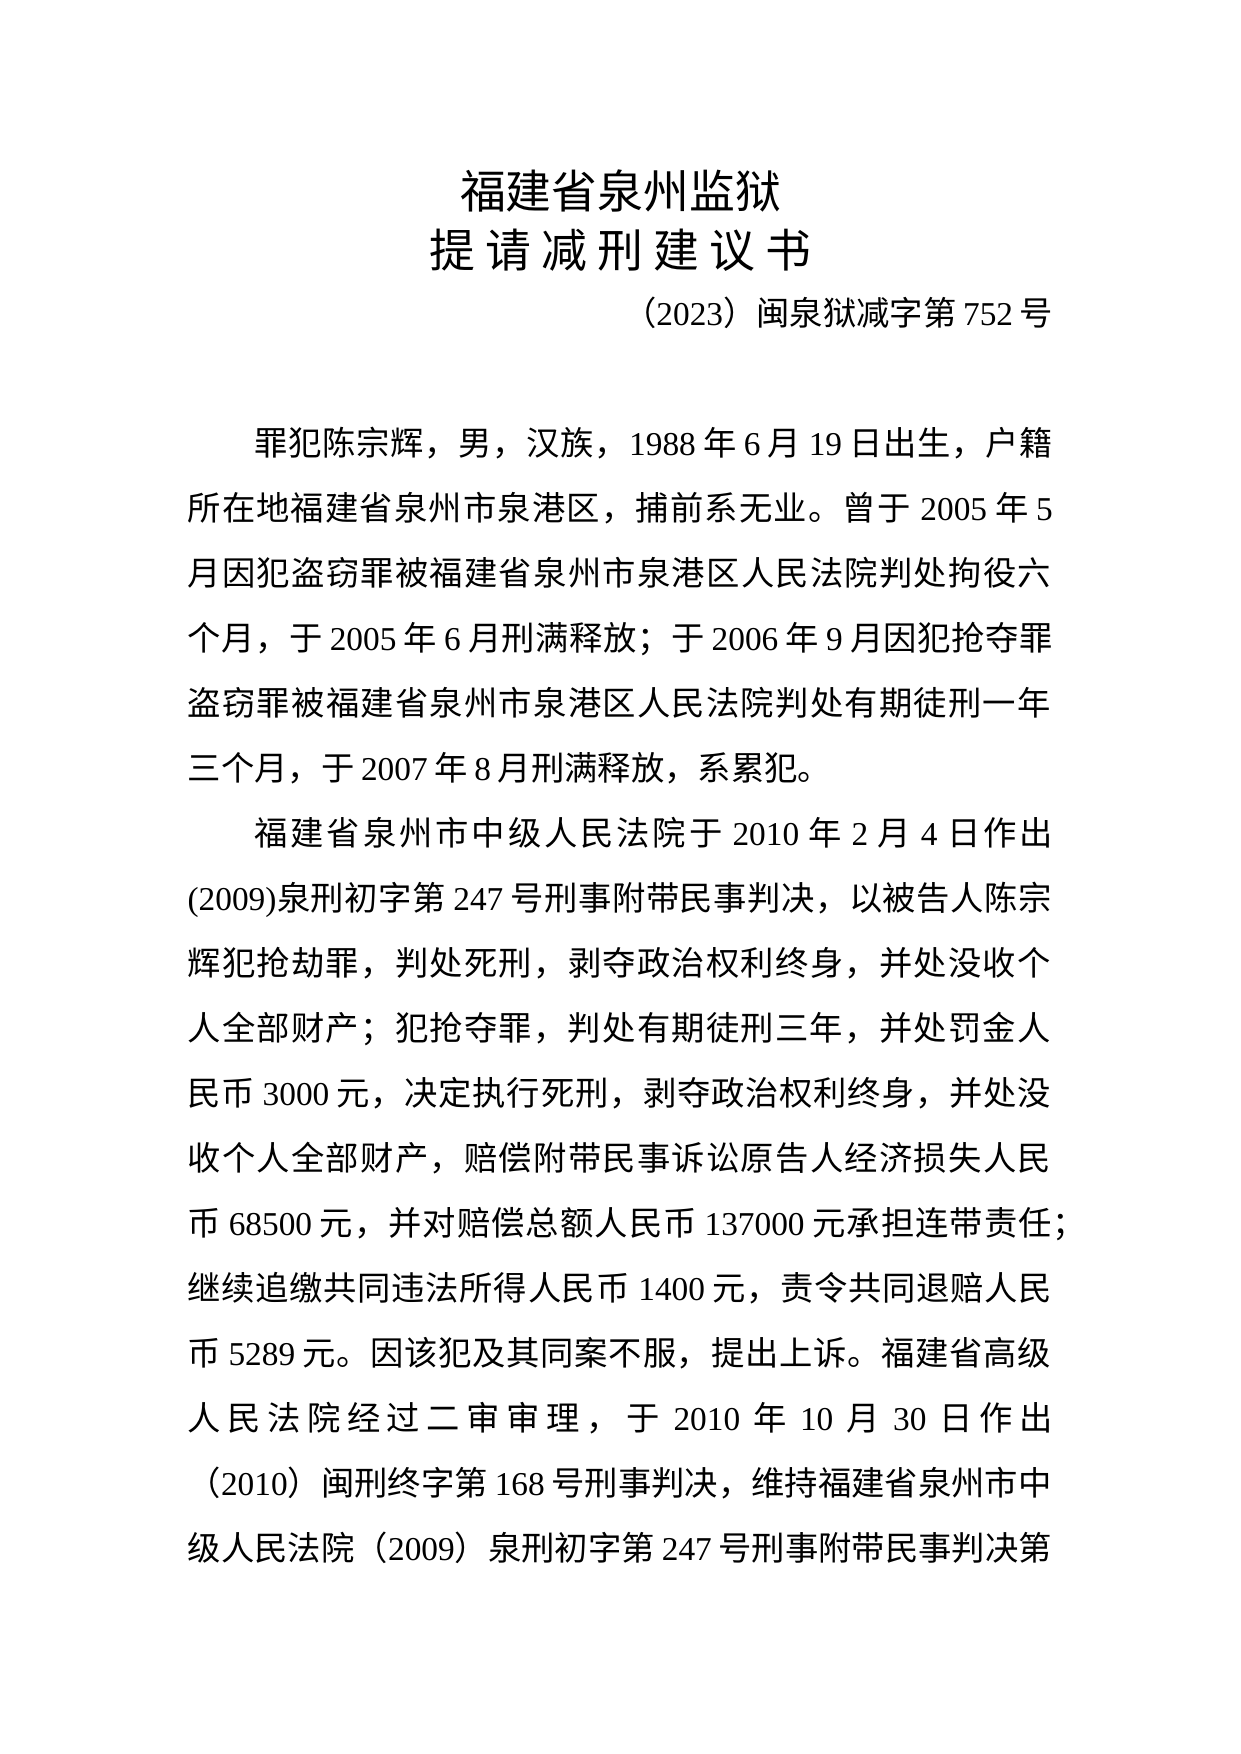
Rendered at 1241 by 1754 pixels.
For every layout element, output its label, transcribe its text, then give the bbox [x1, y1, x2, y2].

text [187, 799, 1053, 1579]
text （2023）闽泉狱减字第752号 [187, 279, 1053, 344]
text 罪犯陈宗辉，男，汉族，1988年6月19日出生，户籍所在地福建省泉州市泉港区，捕前系无业。曾于2005年5月因犯盗窃罪被福建省泉州市泉港区人民法院判处拘役六个月，于2005年6月刑满释放；于2006年9月因犯抢夺罪、盗窃罪被福建省泉州市泉港区人民法院判处有期徒刑一年三个月，于2007年8月刑满释放，系累犯。 [187, 409, 1053, 799]
text 提 请 减 刑 建 议 书 [187, 220, 1053, 279]
text 福建省泉州监狱 [187, 162, 1053, 220]
